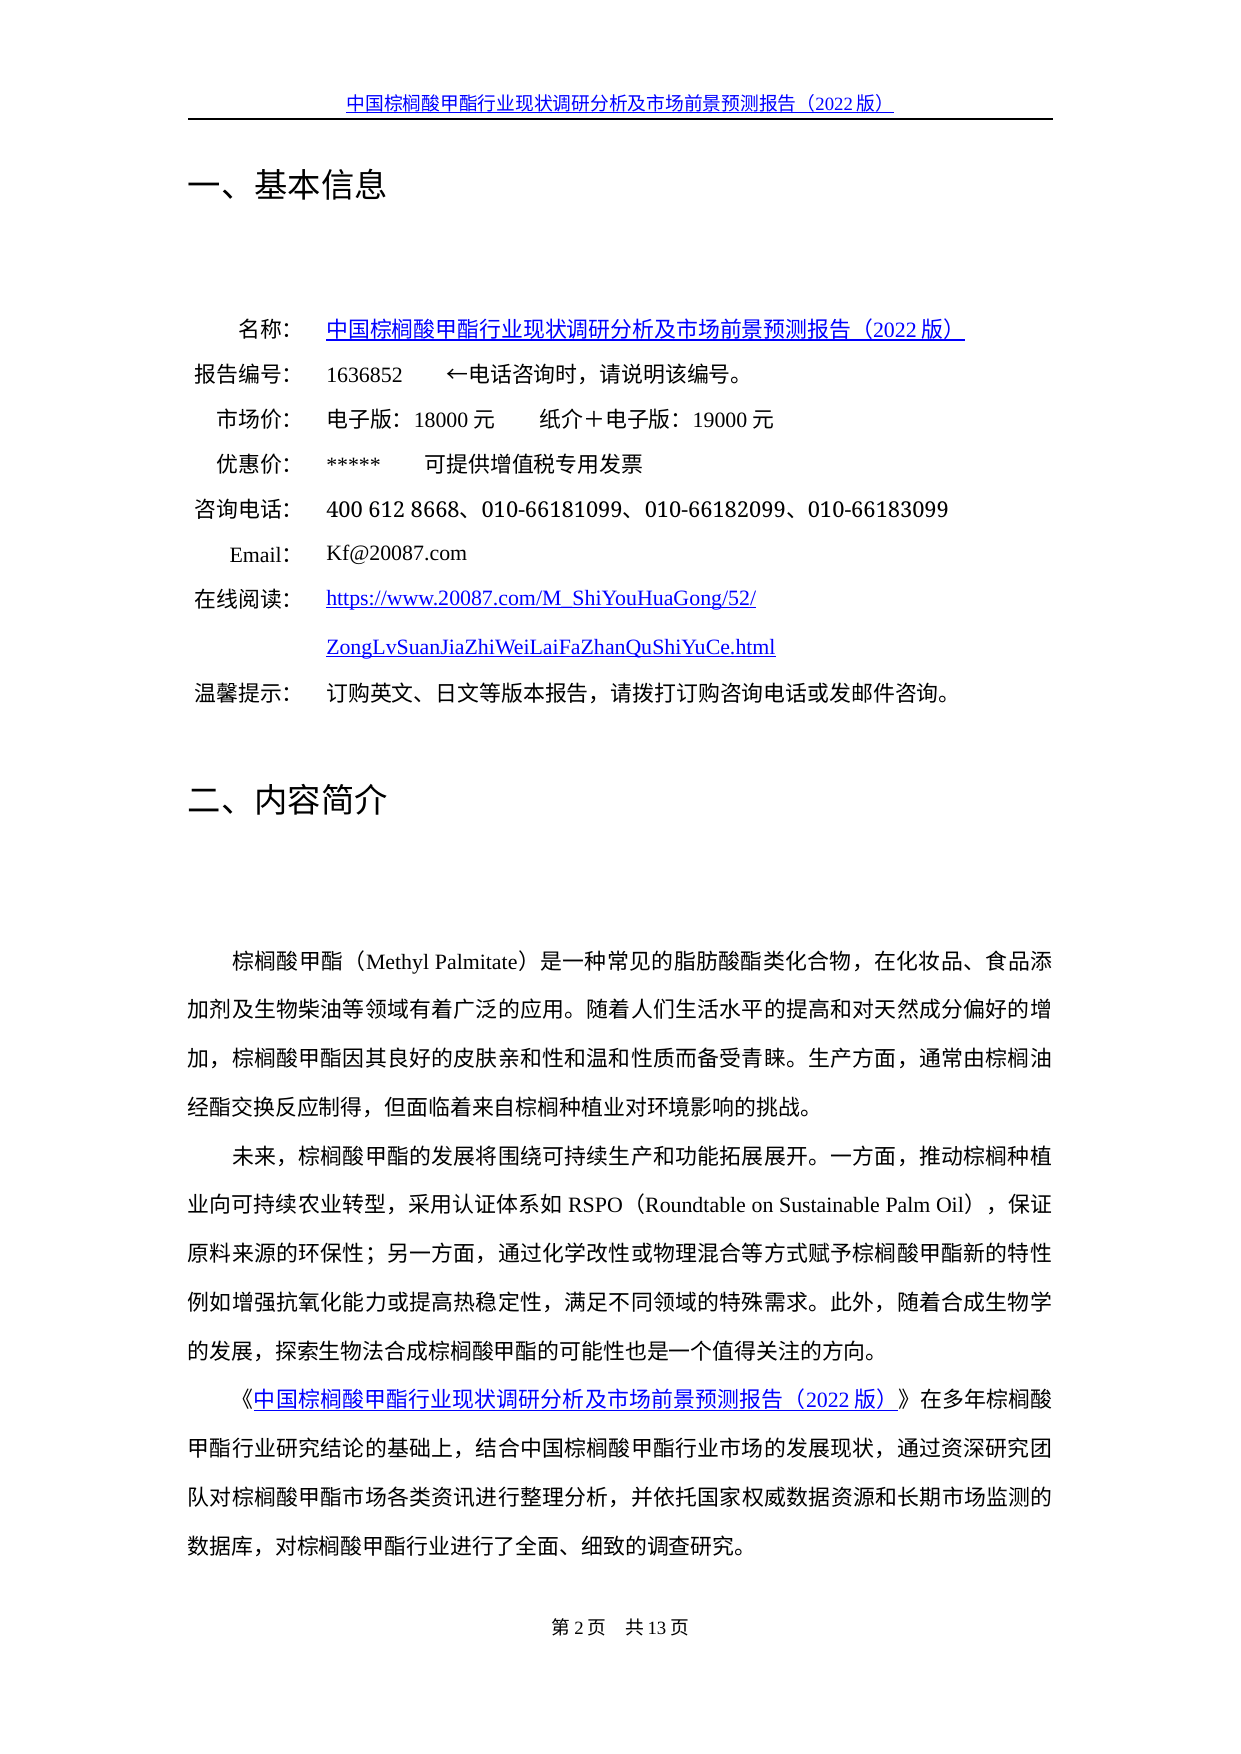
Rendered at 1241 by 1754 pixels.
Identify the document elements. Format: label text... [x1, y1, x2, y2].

table_cell 1636852 ←电话咨询时，请说明该编号。 [315, 357, 1073, 402]
table_header 中国棕榈酸甲酯行业现状调研分析及市场前景预测报告（2022版） [315, 312, 1073, 357]
table_cell 温馨提示： [167, 675, 315, 720]
table_header 名称： [167, 312, 315, 357]
table_cell 咨询电话： [167, 492, 315, 537]
table_cell Email： [167, 537, 315, 582]
table_cell 订购英文、日文等版本报告，请拨打订购咨询电话或发邮件咨询。 [315, 675, 1073, 720]
table_cell 市场价： [167, 402, 315, 447]
table_cell ***** 可提供增值税专用发票 [315, 447, 1073, 492]
table_cell [315, 582, 1073, 675]
title 二、内容简介 [187, 766, 1053, 831]
title 一、基本信息 [187, 150, 1053, 215]
table_cell Kf@20087.com [315, 537, 1073, 582]
table_cell 报告编号： [167, 357, 315, 402]
table_cell 400 612 8668、010-66181099、010-66182099、010-66183099 [315, 492, 1073, 537]
table_cell 电子版：18000 元 纸介＋电子版：19000 元 [315, 402, 1073, 447]
table_cell 在线阅读： [167, 582, 315, 675]
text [187, 943, 1053, 1561]
table_cell 优惠价： [167, 447, 315, 492]
